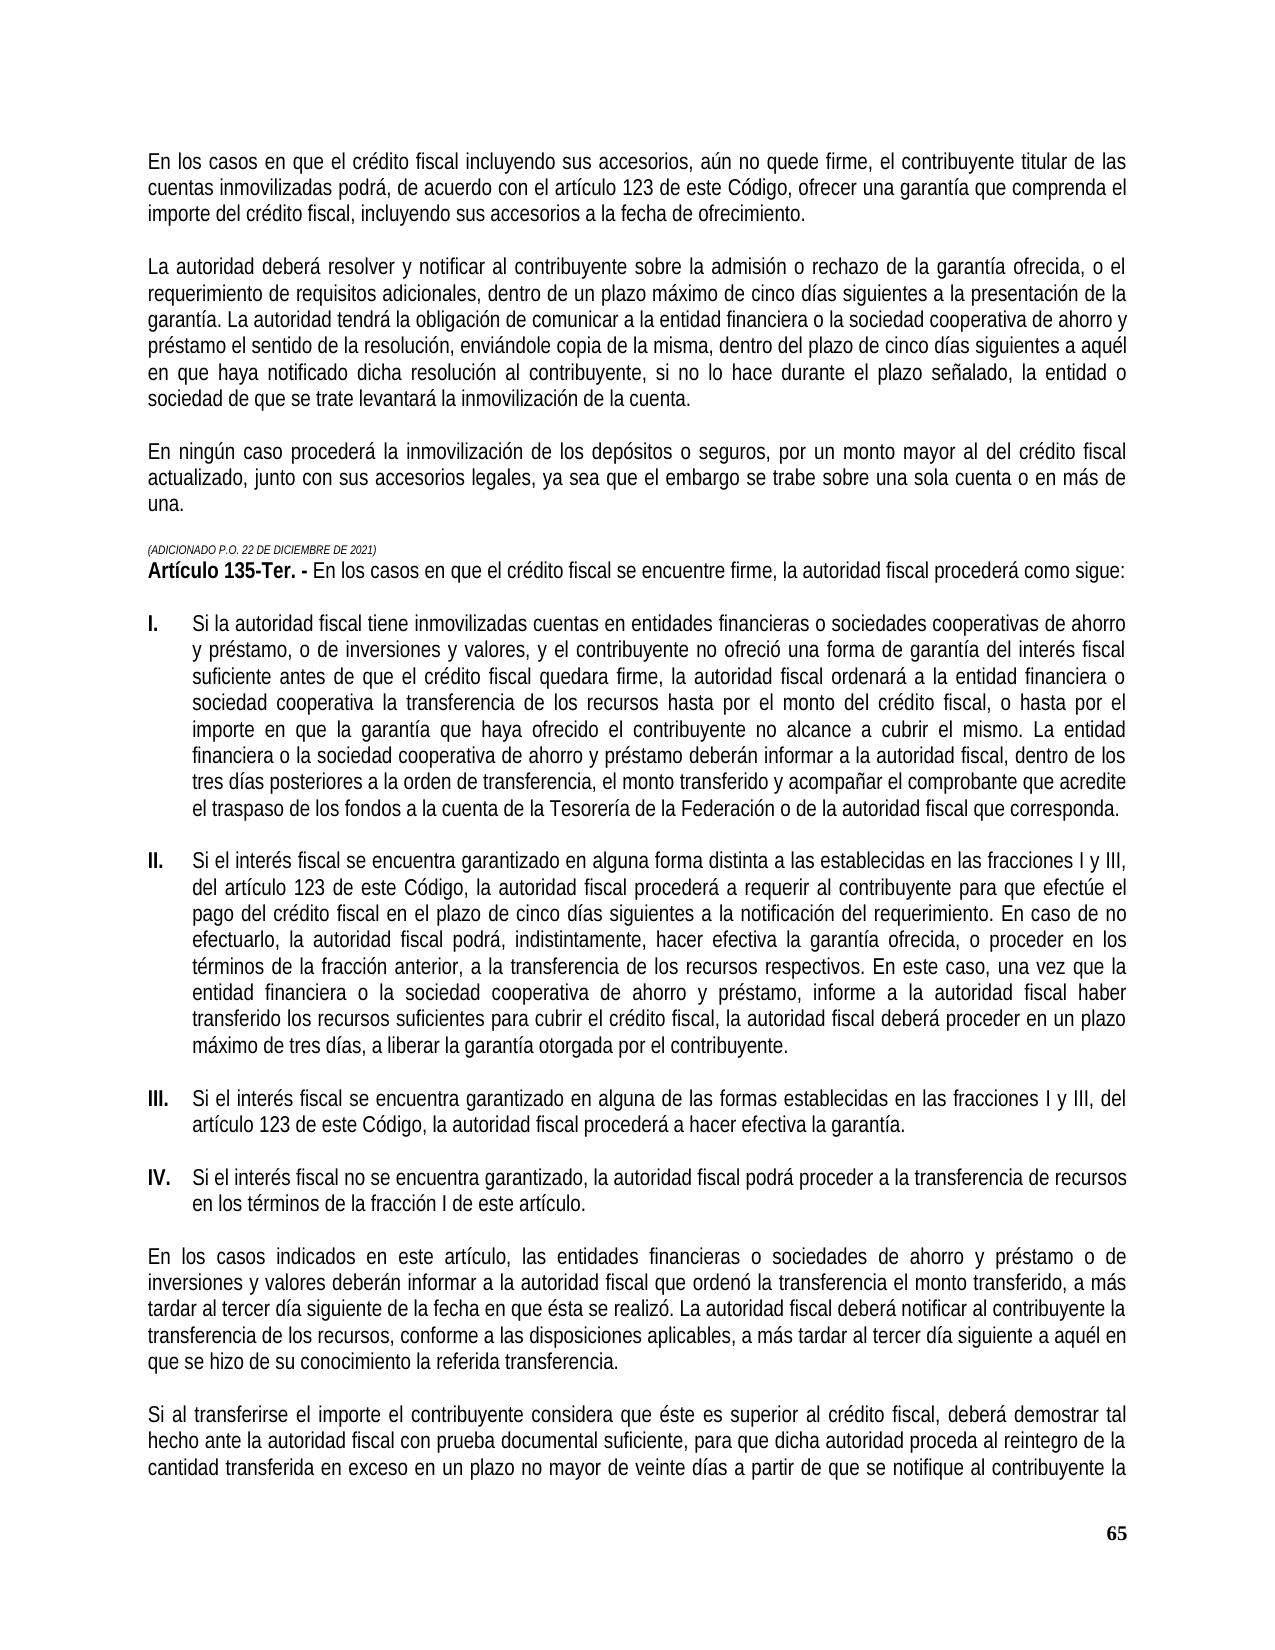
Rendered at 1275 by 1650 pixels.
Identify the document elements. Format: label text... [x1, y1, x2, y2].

text I. Si la autoridad fiscal tiene inmovilizadas cuentas en entidades financieras o sociedades cooperativas de ahorro y préstamo, o de inversiones y valores, y el contribuyente no ofreció una forma de garantía del interés fiscal suficiente antes de que el crédito fiscal quedara firme, la autoridad fiscal ordenará a la entidad financiera o sociedad cooperativa la transferencia de los recursos hasta por el monto del crédito fiscal, o hasta por el importe en que la garantía que haya ofrecido el contribuyente no alcance a cubrir el mismo. La entidad financiera o la sociedad cooperativa de ahorro y préstamo deberán informar a la autoridad fiscal, dentro de los tres días posteriores a la orden de transferencia, el monto transferido y acompañar el comprobante que acredite el traspaso de los fondos a la cuenta de la Tesorería de la Federación o de la autoridad fiscal que corresponda. [148, 610, 1127, 821]
text La autoridad deberá resolver y notificar al contribuyente sobre la admisión o rechazo de la garantía ofrecida, o el requerimiento de requisitos adicionales, dentro de un plazo máximo de cinco días siguientes a la presentación de la garantía. La autoridad tendrá la obligación de comunicar a la entidad financiera o la sociedad cooperativa de ahorro y préstamo el sentido de la resolución, enviándole copia de la misma, dentro del plazo de cinco días siguientes a aquél en que haya notificado dicha resolución al contribuyente, si no lo hace durante el plazo señalado, la entidad o sociedad de que se trate levantará la inmovilización de la cuenta. [148, 253, 1127, 411]
text Artículo 135-Ter. - En los casos en que el crédito fiscal se encuentre firme, la autoridad fiscal procederá como sigue: [148, 557, 1127, 584]
text III. Si el interés fiscal se encuentra garantizado en alguna de las formas establecidas en las fracciones I y III, del artículo 123 de este Código, la autoridad fiscal procederá a hacer efectiva la garantía. [148, 1084, 1127, 1137]
text En los casos indicados en este artículo, las entidades financieras o sociedades de ahorro y préstamo o de inversiones y valores deberán informar a la autoridad fiscal que ordenó la transferencia el monto transferido, a más tardar al tercer día siguiente de la fecha en que ésta se realizó. La autoridad fiscal deberá notificar al contribuyente la transferencia de los recursos, conforme a las disposiciones aplicables, a más tardar al tercer día siguiente a aquél en que se hizo de su conocimiento la referida transferencia. [148, 1243, 1127, 1374]
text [148, 1401, 1127, 1480]
text (ADICIONADO P.O. 22 DE DICIEMBRE DE 2021) [148, 543, 1127, 557]
text IV. Si el interés fiscal no se encuentra garantizado, la autoridad fiscal podrá proceder a la transferencia de recursos en los términos de la fracción I de este artículo. [148, 1163, 1127, 1216]
text En ningún caso procederá la inmovilización de los depósitos o seguros, por un monto mayor al del crédito fiscal actualizado, junto con sus accesorios legales, ya sea que el embargo se trabe sobre una sola cuenta o en más de una. [148, 438, 1127, 517]
text II. Si el interés fiscal se encuentra garantizado en alguna forma distinta a las establecidas en las fracciones I y III, del artículo 123 de este Código, la autoridad fiscal procederá a requerir al contribuyente para que efectúe el pago del crédito fiscal en el plazo de cinco días siguientes a la notificación del requerimiento. En caso de no efectuarlo, la autoridad fiscal podrá, indistintamente, hacer efectiva la garantía ofrecida, o proceder en los términos de la fracción anterior, a la transferencia de los recursos respectivos. En este caso, una vez que la entidad financiera o la sociedad cooperativa de ahorro y préstamo, informe a la autoridad fiscal haber transferido los recursos suficientes para cubrir el crédito fiscal, la autoridad fiscal deberá proceder en un plazo máximo de tres días, a liberar la garantía otorgada por el contribuyente. [148, 847, 1127, 1058]
text En los casos en que el crédito fiscal incluyendo sus accesorios, aún no quede firme, el contribuyente titular de las cuentas inmovilizadas podrá, de acuerdo con el artículo 123 de este Código, ofrecer una garantía que comprenda el importe del crédito fiscal, incluyendo sus accesorios a la fecha de ofrecimiento. [148, 148, 1127, 227]
